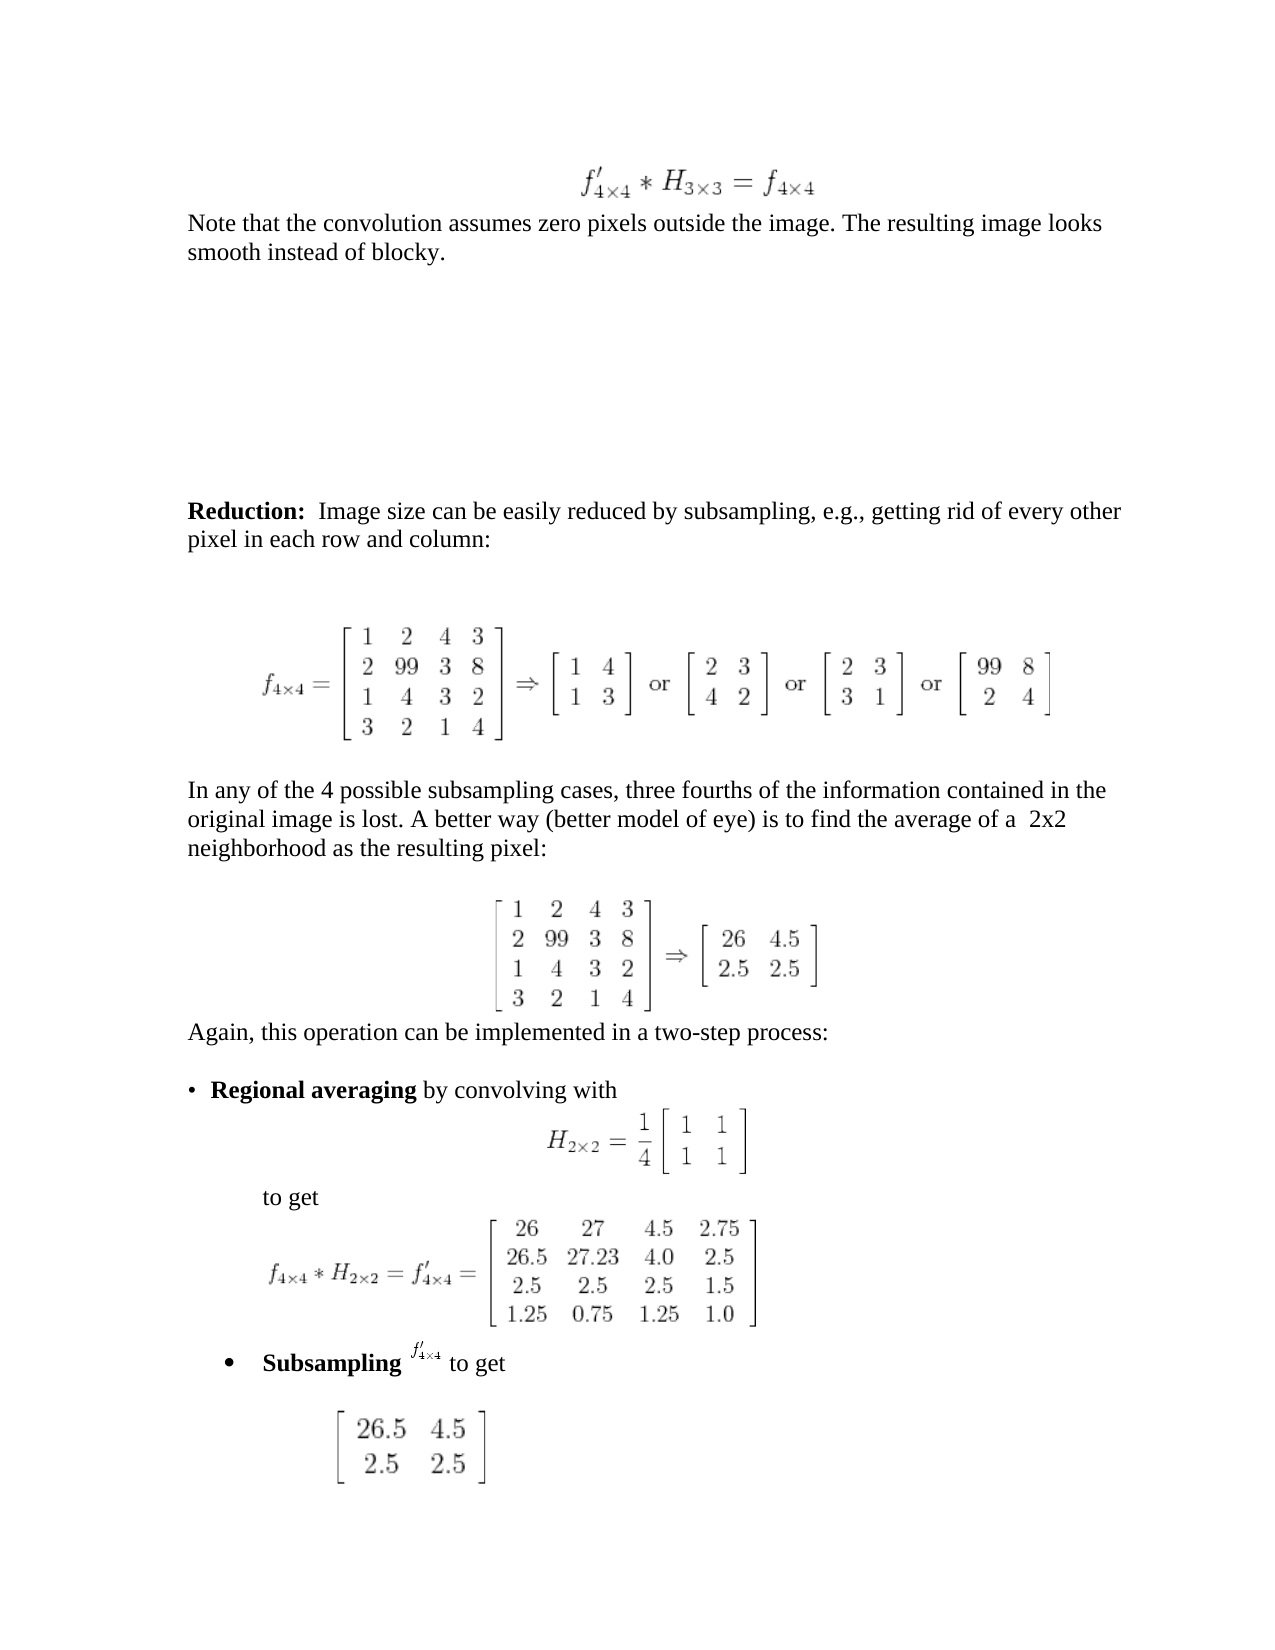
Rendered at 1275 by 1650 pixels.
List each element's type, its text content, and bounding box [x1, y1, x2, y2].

picture [262, 617, 1050, 747]
picture [337, 1405, 486, 1487]
picture [262, 150, 815, 203]
picture [268, 1103, 746, 1177]
picture [407, 1337, 443, 1372]
text to get [262, 1182, 1125, 1211]
text Again, this operation can be implemented in a two-step process: [187, 1017, 1125, 1046]
text In any of the 4 possible subsampling cases, three fourths of the information contained in the original image is lost. A better way (better model of eye) is to find the average of a 2x2 neighborhood as the resulting pixel: [187, 775, 1125, 861]
list Subsampling to get [225, 1338, 1125, 1377]
picture [495, 890, 817, 1018]
list Regional averaging by convolving with [187, 1075, 1125, 1103]
picture [268, 1211, 756, 1333]
text Reduction: Image size can be easily reduced by subsampling, e.g., getting rid of every other pixel in each row and column: [187, 496, 1125, 553]
text Note that the convolution assumes zero pixels outside the image. The resulting image looks smooth instead of blocky. [187, 208, 1125, 266]
